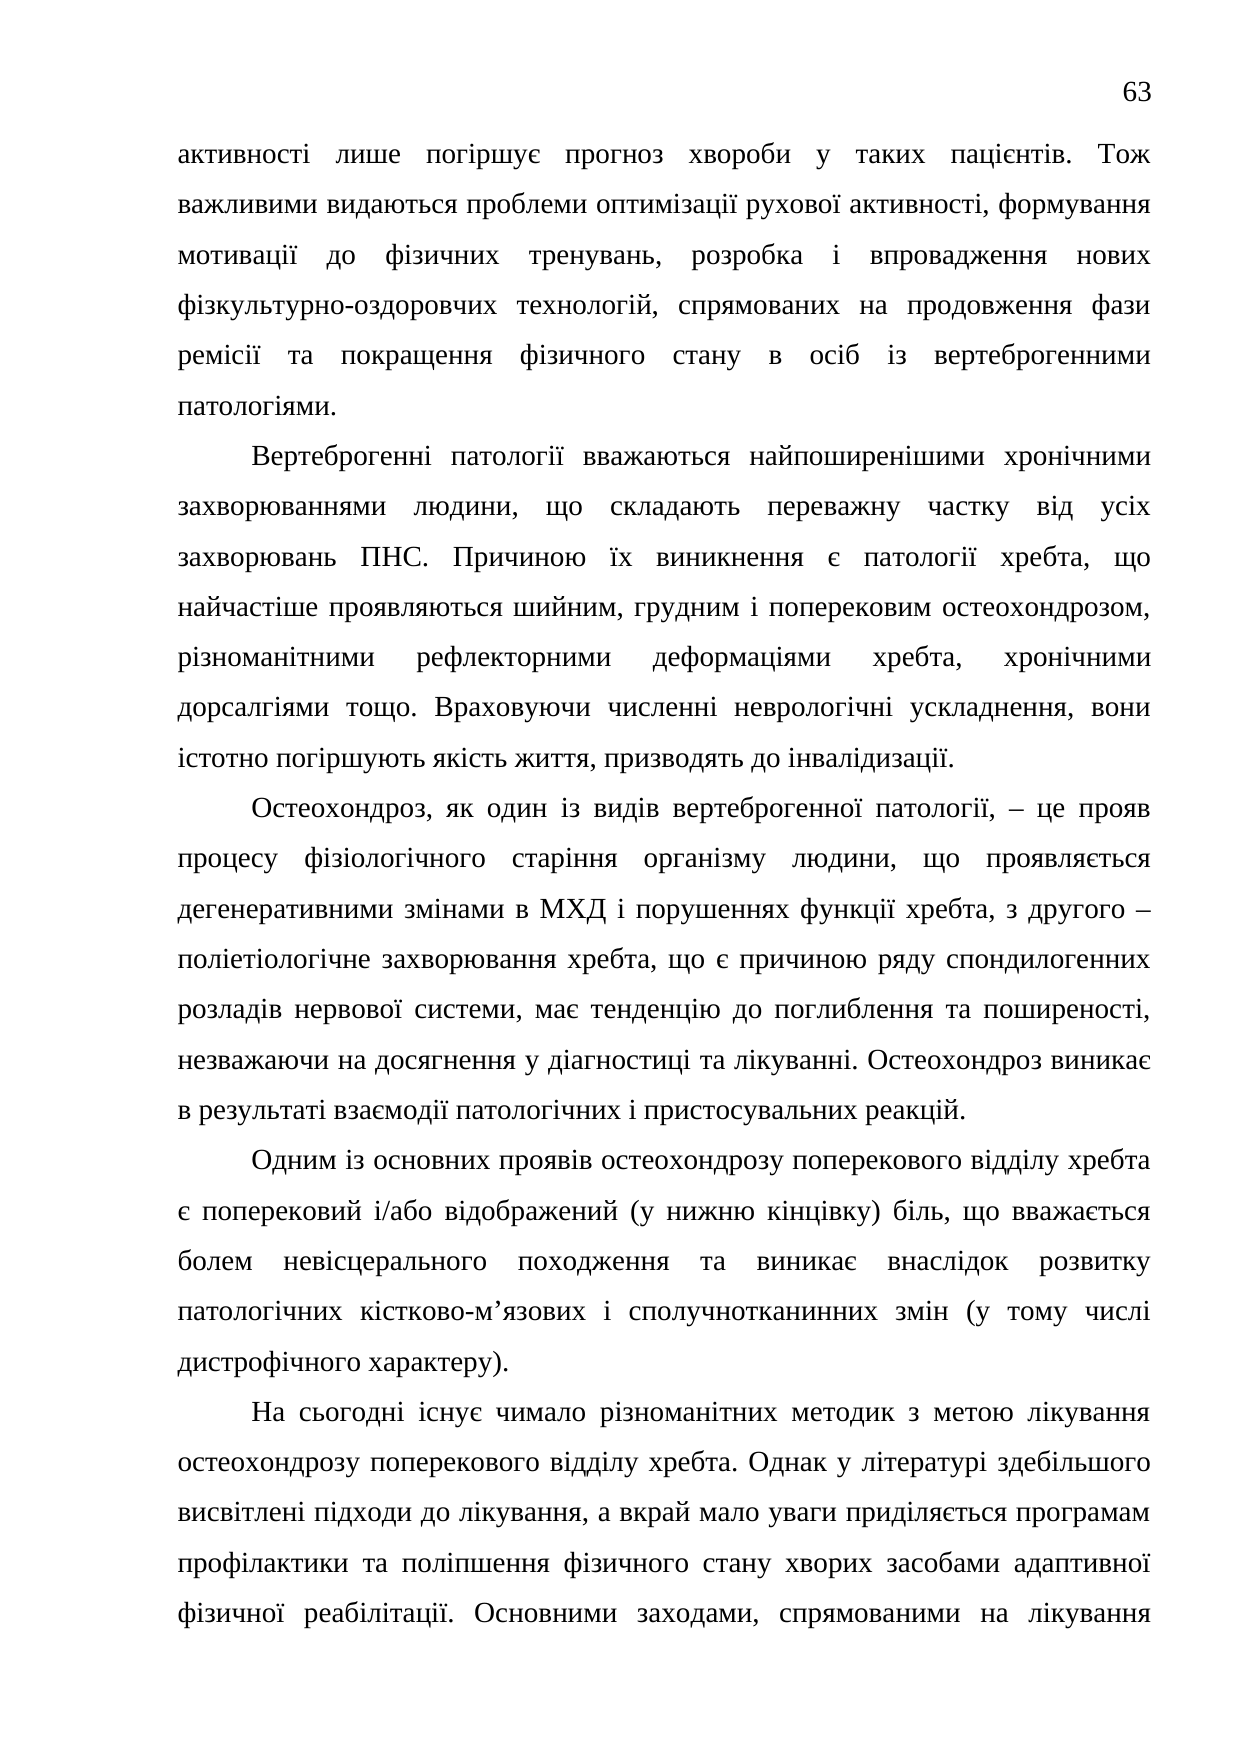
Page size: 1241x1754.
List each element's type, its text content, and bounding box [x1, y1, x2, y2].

text Остеохондроз, як один із видів вертеброгенної патології, – це прояв процесу фізіологічного старіння організму людини, що проявляється дегенеративними змінами в МХД і порушеннях функції хребта, з другого – поліетіологічне захворювання хребта, що є причиною ряду спондилогенних розладів нервової системи, має тенденцію до поглиблення та поширеності, незважаючи на досягнення у діагностиці та лікуванні. Остеохондроз виникає в результаті взаємодії патологічних і пристосувальних реакцій. [177, 790, 1152, 1126]
text Вертеброгенні патології вважаються найпоширенішими хронічними захворюваннями людини, що складають переважну частку від усіх захворювань ПНС. Причиною їх виникнення є патології хребта, що найчастіше проявляються шийним, грудним і поперековим остеохондрозом, різноманітними рефлекторними деформаціями хребта, хронічними дорсалгіями тощо. Враховуючи численні неврологічні ускладнення, вони істотно погіршують якість життя, призводять до інвалідизації. [177, 438, 1152, 773]
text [177, 1394, 1152, 1629]
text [177, 136, 1152, 421]
text Одним із основних проявів остеохондрозу поперекового відділу хребта є поперековий і/або відображений (у нижню кінцівку) біль, що вважається болем невісцерального походження та виникає внаслідок розвитку патологічних кістково-м’язових і сполучнотканинних змін (у тому числі дистрофічного характеру). [177, 1142, 1152, 1377]
